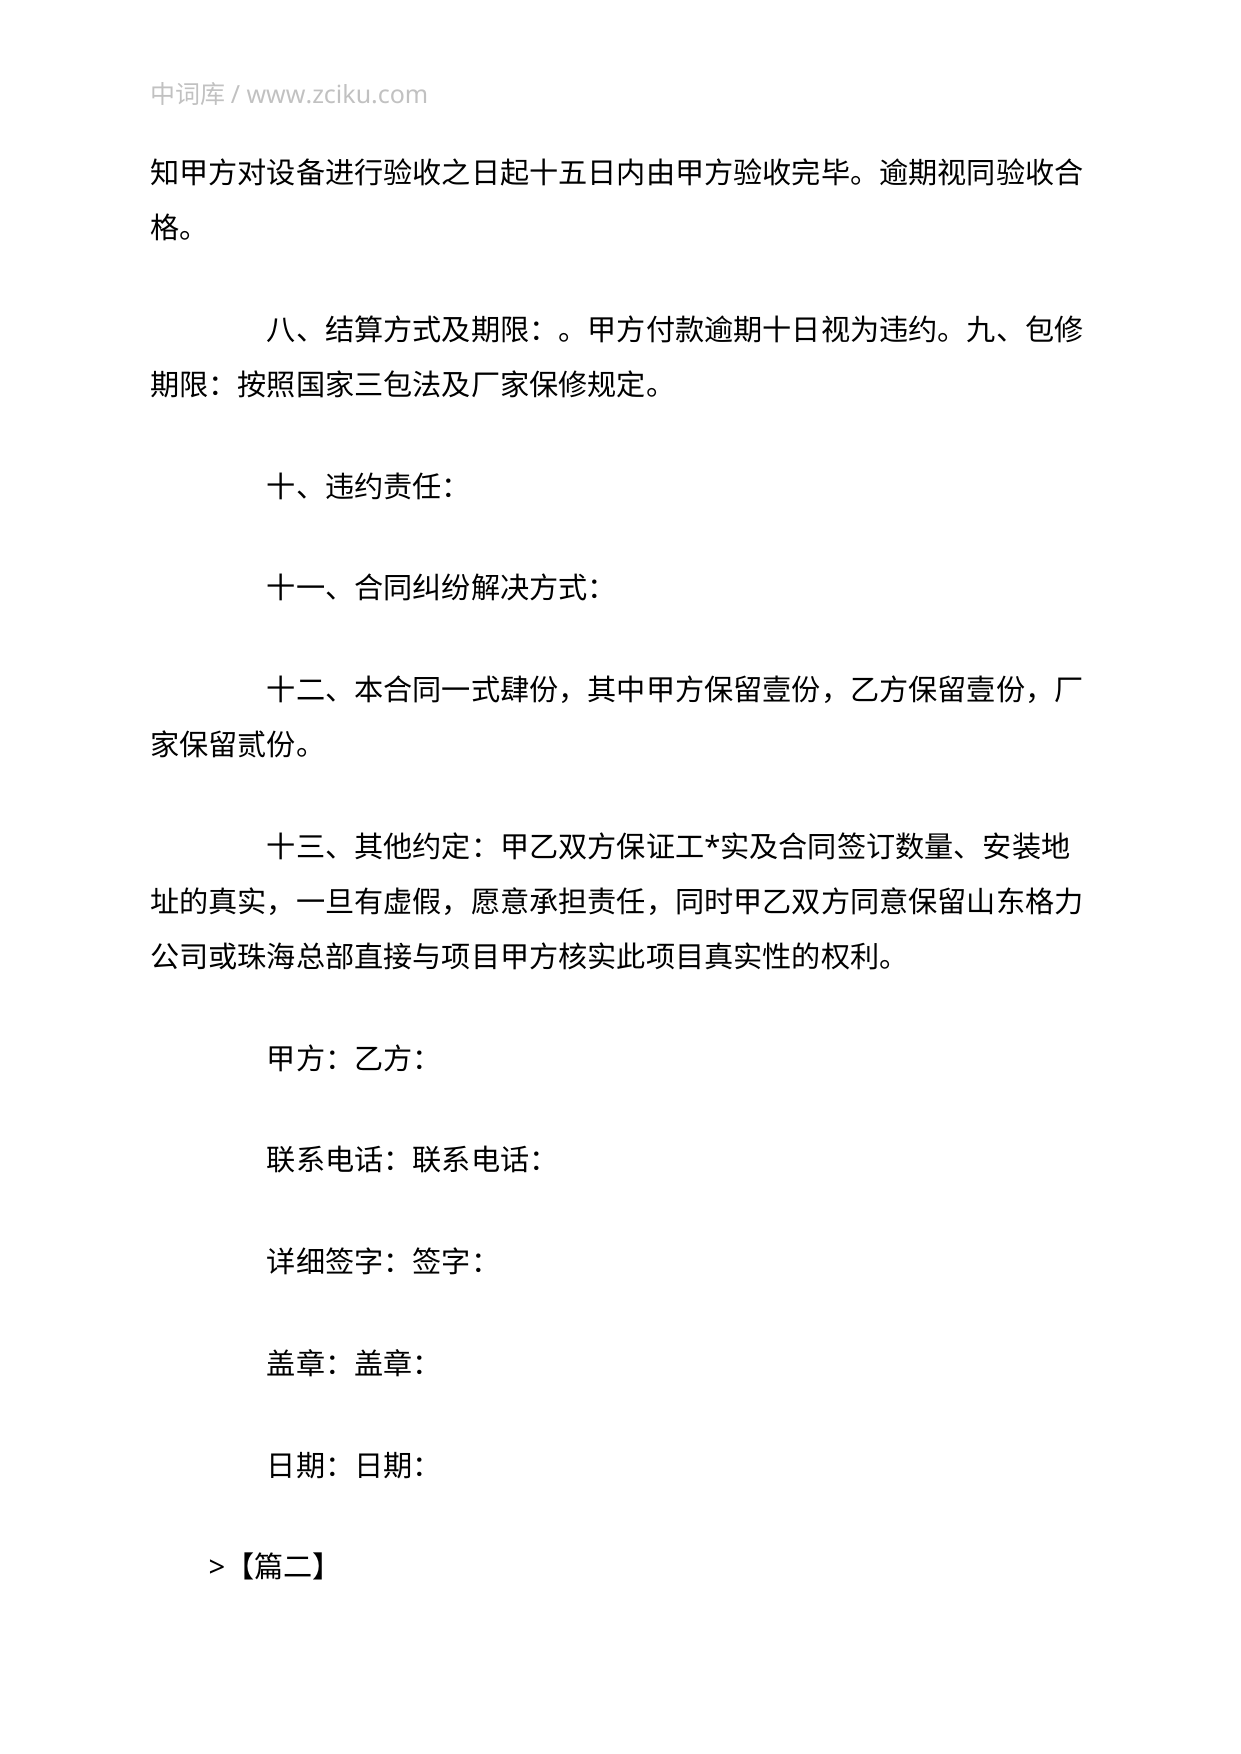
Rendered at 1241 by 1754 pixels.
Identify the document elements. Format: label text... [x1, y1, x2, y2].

text 八、结算方式及期限：。甲方付款逾期十日视为违约。九、包修期限：按照国家三包法及厂家保修规定。 [150, 307, 1090, 404]
text 十三、其他约定：甲乙双方保证工*实及合同签订数量、安装地址的真实，一旦有虚假，愿意承担责任，同时甲乙双方同意保留山东格力公司或珠海总部直接与项目甲方核实此项目真实性的权利。 [150, 823, 1090, 976]
text >【篇二】 [150, 1544, 1090, 1586]
text 联系电话：联系电话： [150, 1137, 1090, 1179]
text 甲方：乙方： [150, 1035, 1090, 1077]
text 详细签字：签字： [150, 1239, 1090, 1281]
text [150, 150, 1090, 247]
text 十一、合同纠纷解决方式： [150, 565, 1090, 607]
text 盖章：盖章： [150, 1341, 1090, 1383]
text 十二、本合同一式肆份，其中甲方保留壹份，乙方保留壹份，厂家保留贰份。 [150, 667, 1090, 764]
text 十、违约责任： [150, 463, 1090, 506]
text 日期：日期： [150, 1442, 1090, 1484]
